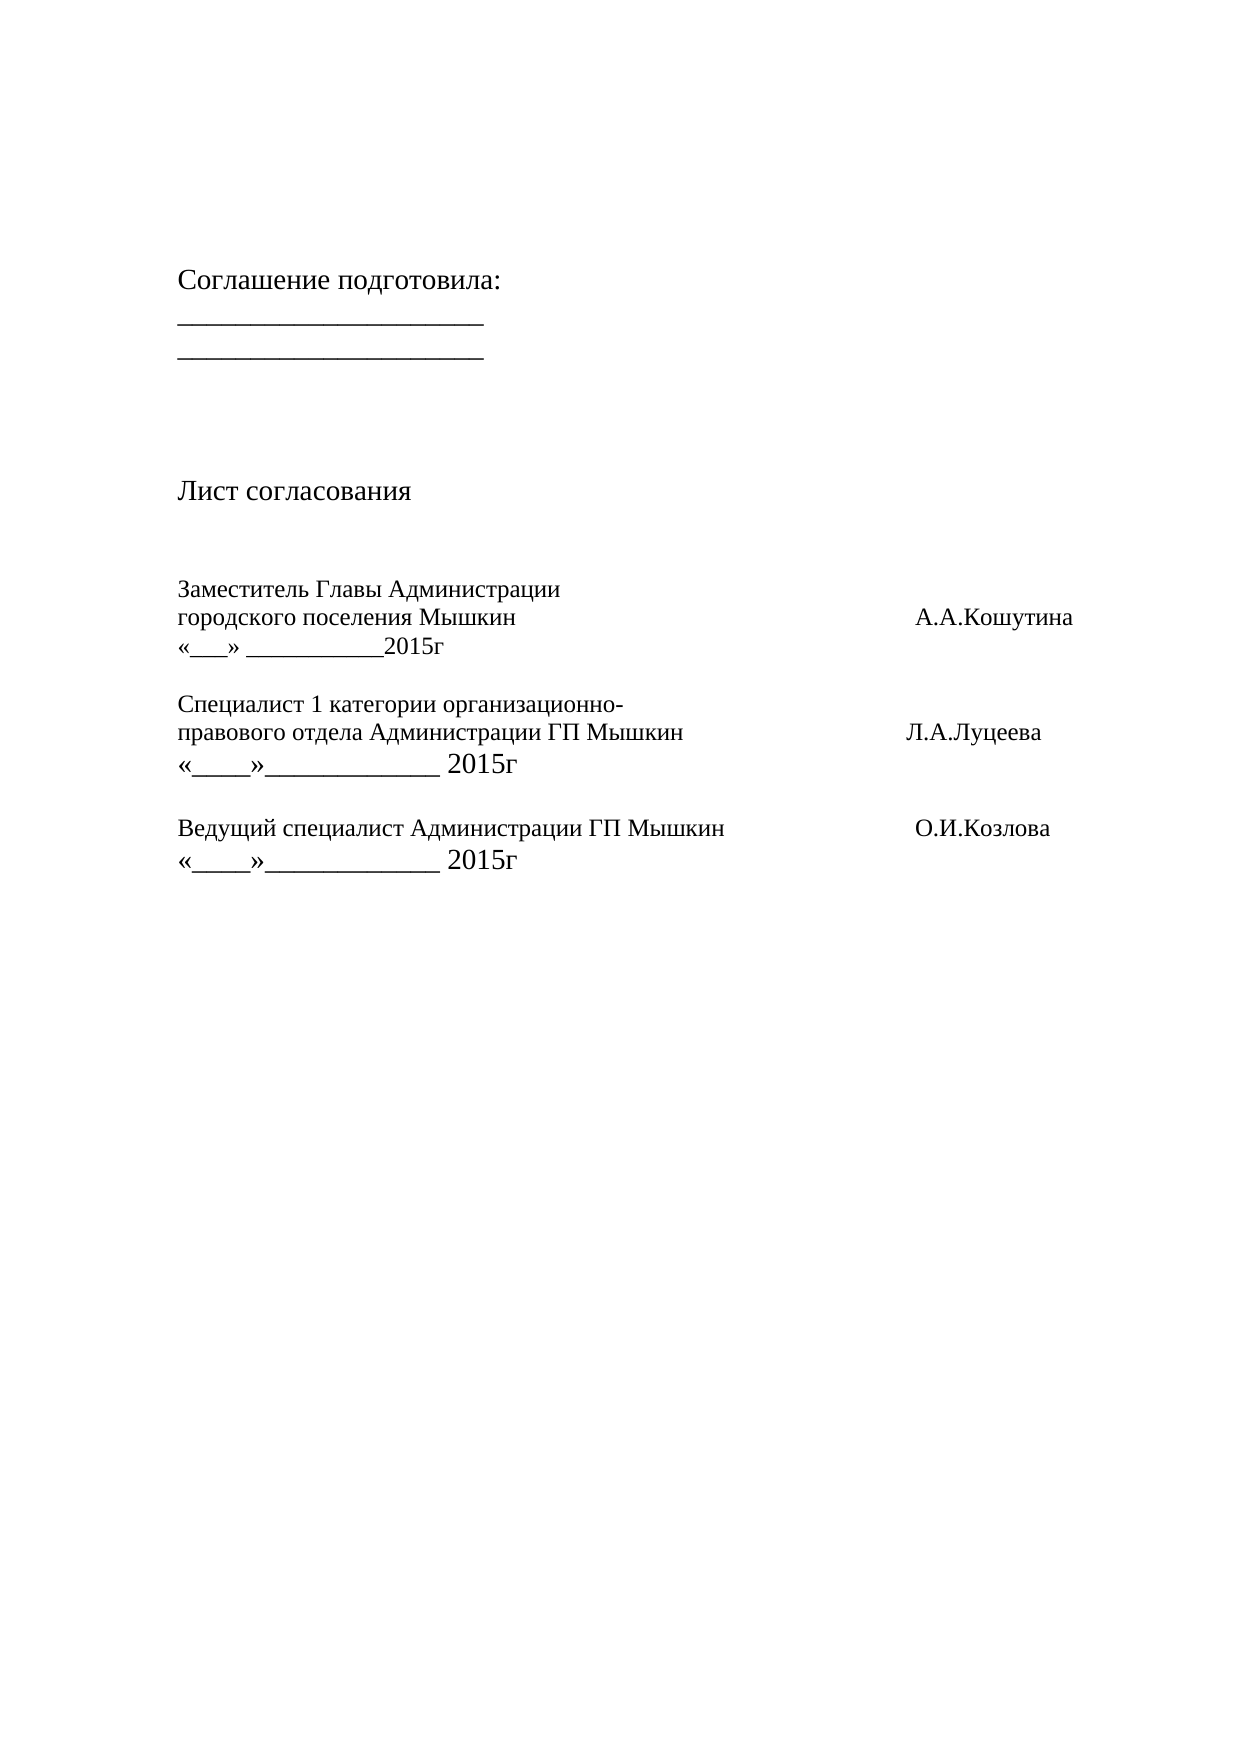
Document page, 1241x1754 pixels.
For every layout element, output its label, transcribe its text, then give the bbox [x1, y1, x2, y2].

text Заместитель Главы Администрации [177, 574, 1152, 602]
text «___» ___________2015г [177, 631, 1152, 660]
text правового отдела Администрации ГП Мышкин Л.А.Луцеева [177, 717, 1152, 746]
text Соглашение подготовила: [177, 262, 1152, 295]
text Лист согласования [177, 473, 1152, 507]
text _____________________ [177, 295, 1152, 329]
text Специалист 1 категории организационно- [177, 689, 1152, 717]
text _____________________ [177, 329, 1152, 362]
text «____»____________ 2015г [177, 842, 1152, 876]
text «____»____________ 2015г [177, 746, 1152, 780]
text городского поселения Мышкин А.А.Кошутина [177, 602, 1152, 631]
text Ведущий специалист Администрации ГП Мышкин О.И.Козлова [177, 813, 1152, 842]
